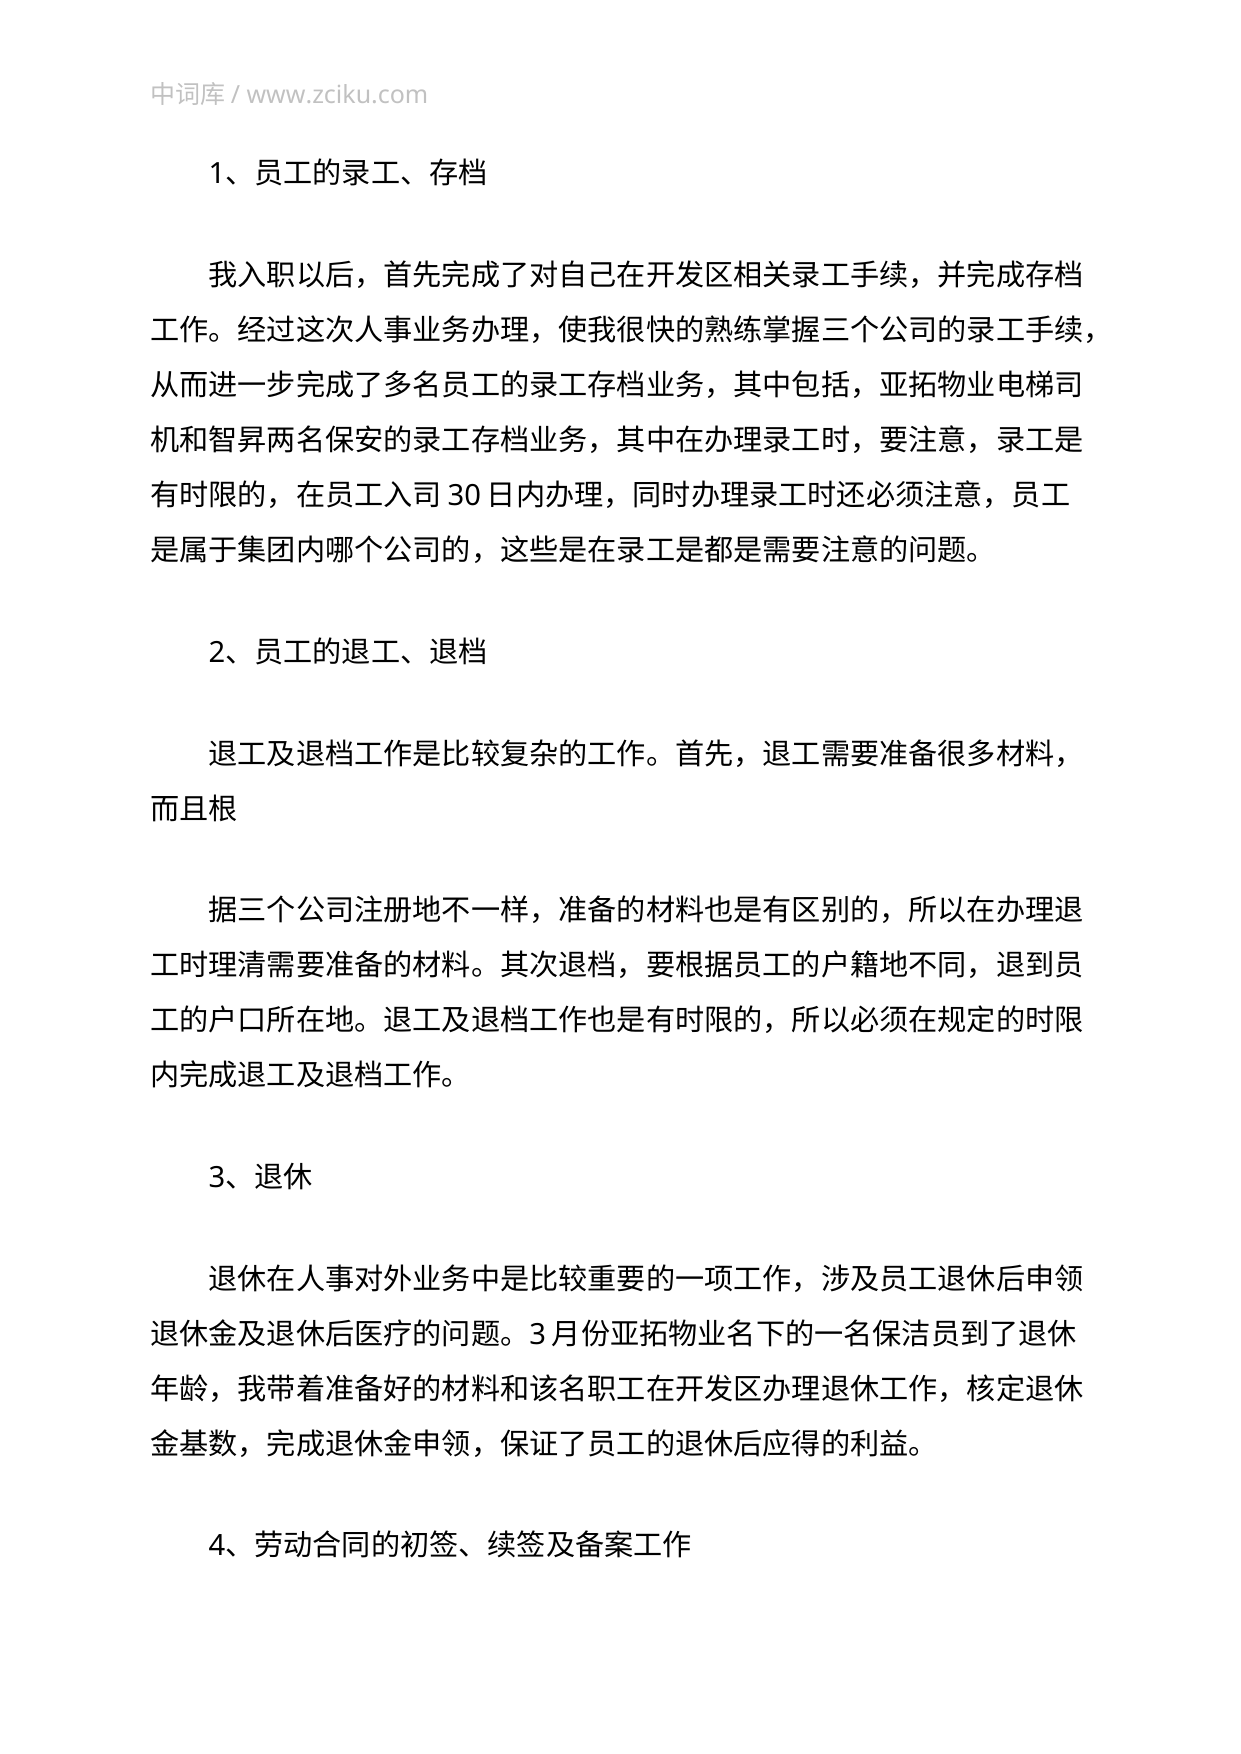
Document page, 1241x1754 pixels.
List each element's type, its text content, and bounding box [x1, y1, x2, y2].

text 退休在人事对外业务中是比较重要的一项工作，涉及员工退休后申领退休金及退休后医疗的问题。3月份亚拓物业名下的一名保洁员到了退休年龄，我带着准备好的材料和该名职工在开发区办理退休工作，核定退休金基数，完成退休金申领，保证了员工的退休后应得的利益。 [150, 1255, 1090, 1462]
text 1、员工的录工、存档 [150, 150, 1090, 192]
text 退工及退档工作是比较复杂的工作。首先，退工需要准备很多材料，而且根 [150, 730, 1090, 827]
text 我入职以后，首先完成了对自己在开发区相关录工手续，并完成存档工作。经过这次人事业务办理，使我很快的熟练掌握三个公司的录工手续，从而进一步完成了多名员工的录工存档业务，其中包括，亚拓物业电梯司机和智昇两名保安的录工存档业务，其中在办理录工时，要注意，录工是有时限的，在员工入司30日内办理，同时办理录工时还必须注意，员工是属于集团内哪个公司的，这些是在录工是都是需要注意的问题。 [150, 252, 1090, 569]
text 据三个公司注册地不一样，准备的材料也是有区别的，所以在办理退工时理清需要准备的材料。其次退档，要根据员工的户籍地不同，退到员工的户口所在地。退工及退档工作也是有时限的，所以必须在规定的时限内完成退工及退档工作。 [150, 887, 1090, 1094]
text 2、员工的退工、退档 [150, 628, 1090, 671]
text 3、退休 [150, 1153, 1090, 1196]
text 4、劳动合同的初签、续签及备案工作 [150, 1522, 1090, 1564]
